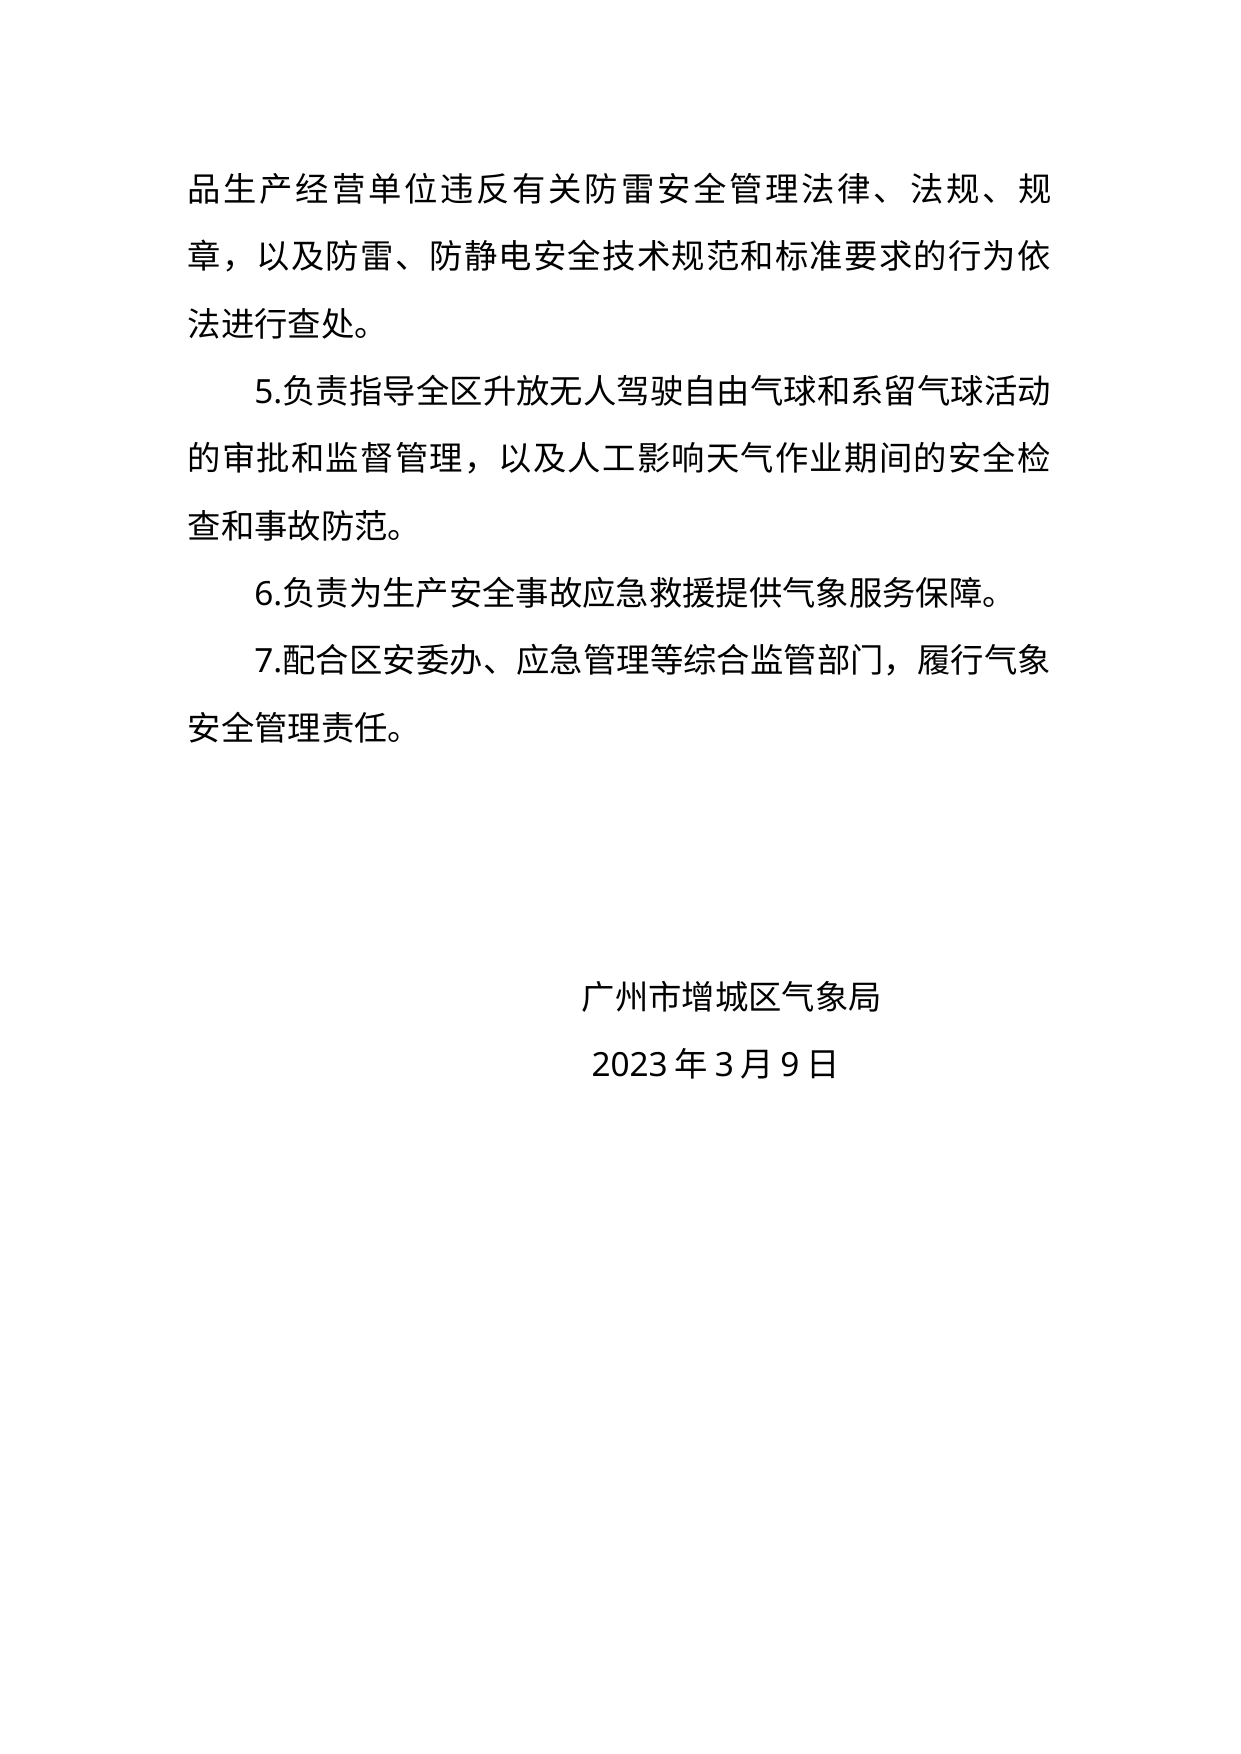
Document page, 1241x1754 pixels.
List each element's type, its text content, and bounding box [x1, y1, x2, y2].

text 6.负责为生产安全事故应急救援提供气象服务保障。 [187, 557, 1053, 624]
text 5.负责指导全区升放无人驾驶自由气球和系留气球活动的审批和监督管理，以及人工影响天气作业期间的安全检查和事故防范。 [187, 355, 1053, 557]
text 广州市增城区气象局 [187, 961, 1053, 1028]
text 2023年3月9日 [187, 1028, 1053, 1096]
text 7.配合区安委办、应急管理等综合监管部门，履行气象安全管理责任。 [187, 624, 1053, 759]
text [187, 153, 1053, 355]
